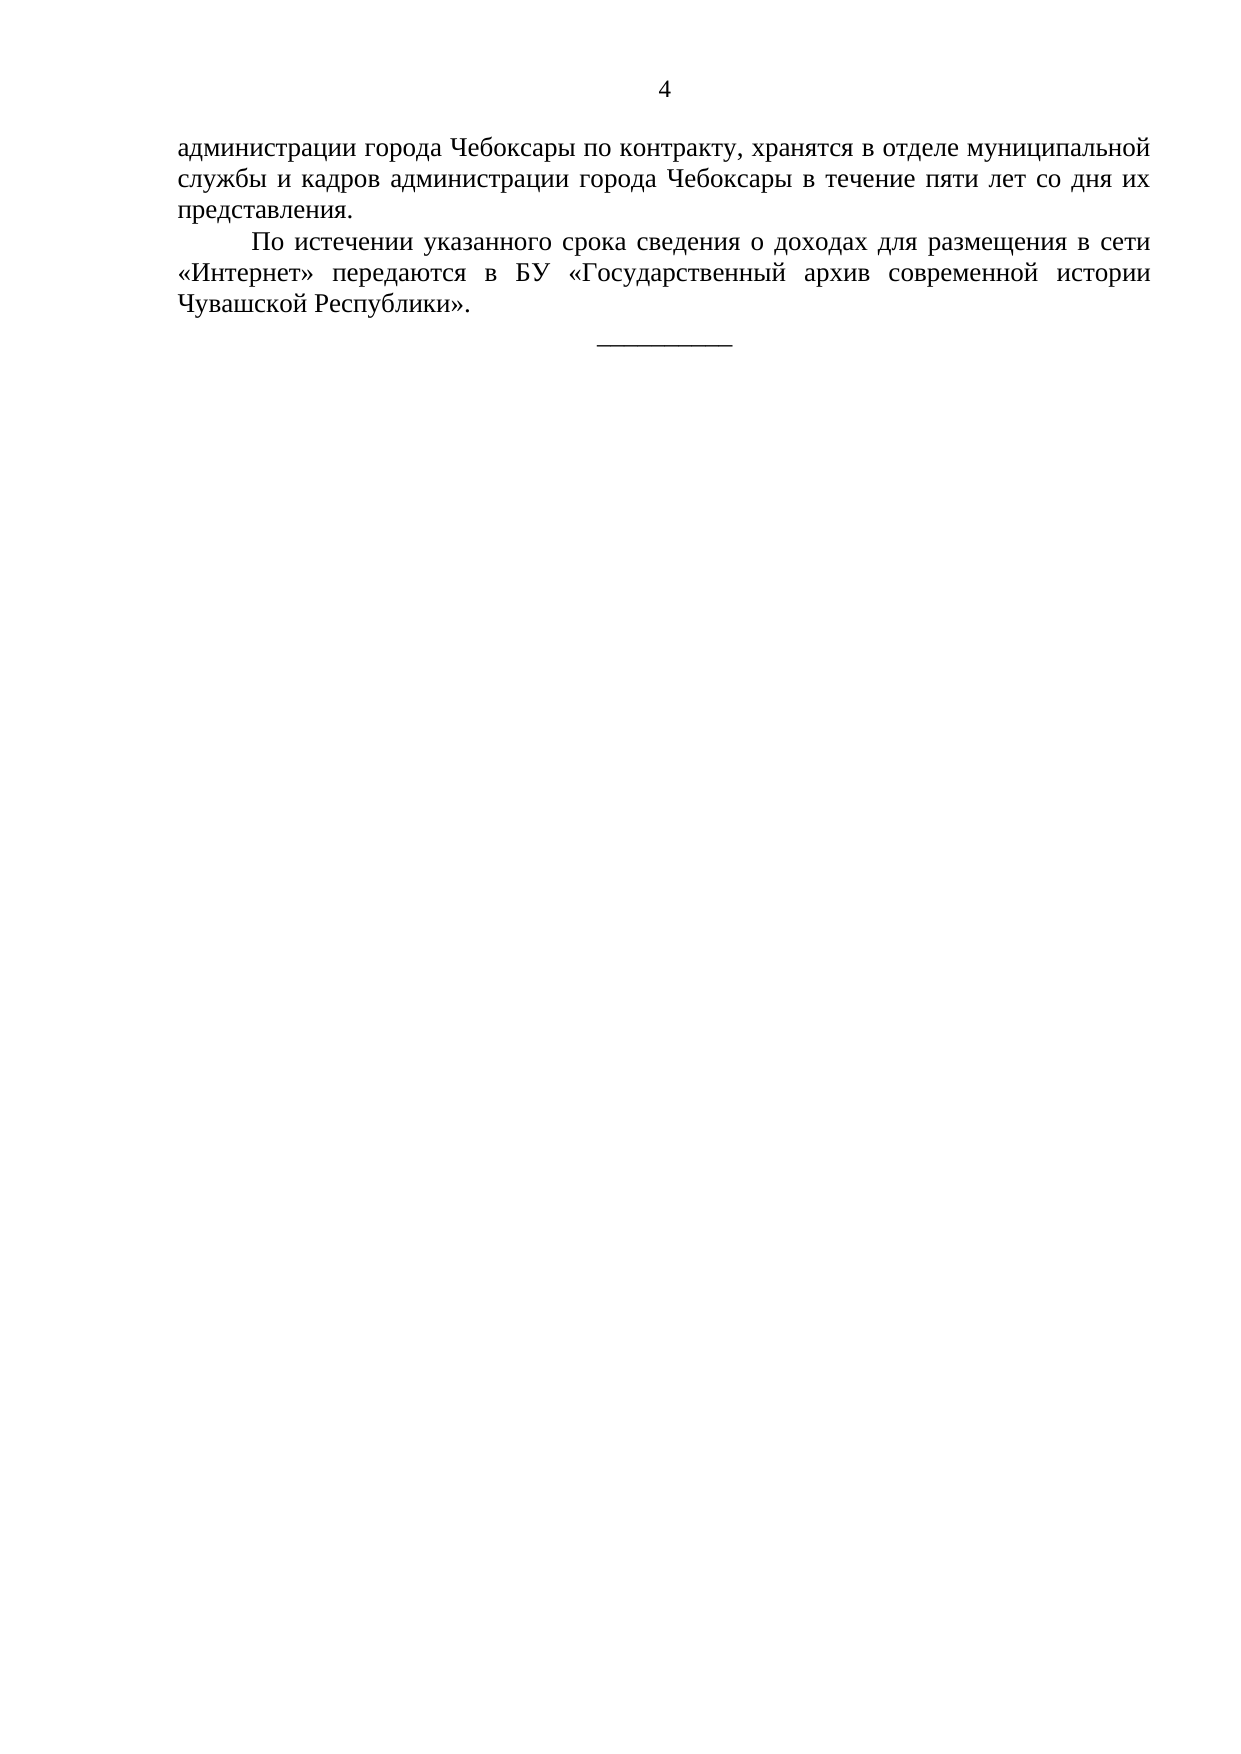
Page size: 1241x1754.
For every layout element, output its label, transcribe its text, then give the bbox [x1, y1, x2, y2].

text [177, 131, 1152, 225]
text __________ [177, 318, 1152, 349]
text По истечении указанного срока сведения о доходах для размещения в сети «Интернет» передаются в БУ «Государственный архив современной истории Чувашской Республики». [177, 225, 1152, 318]
